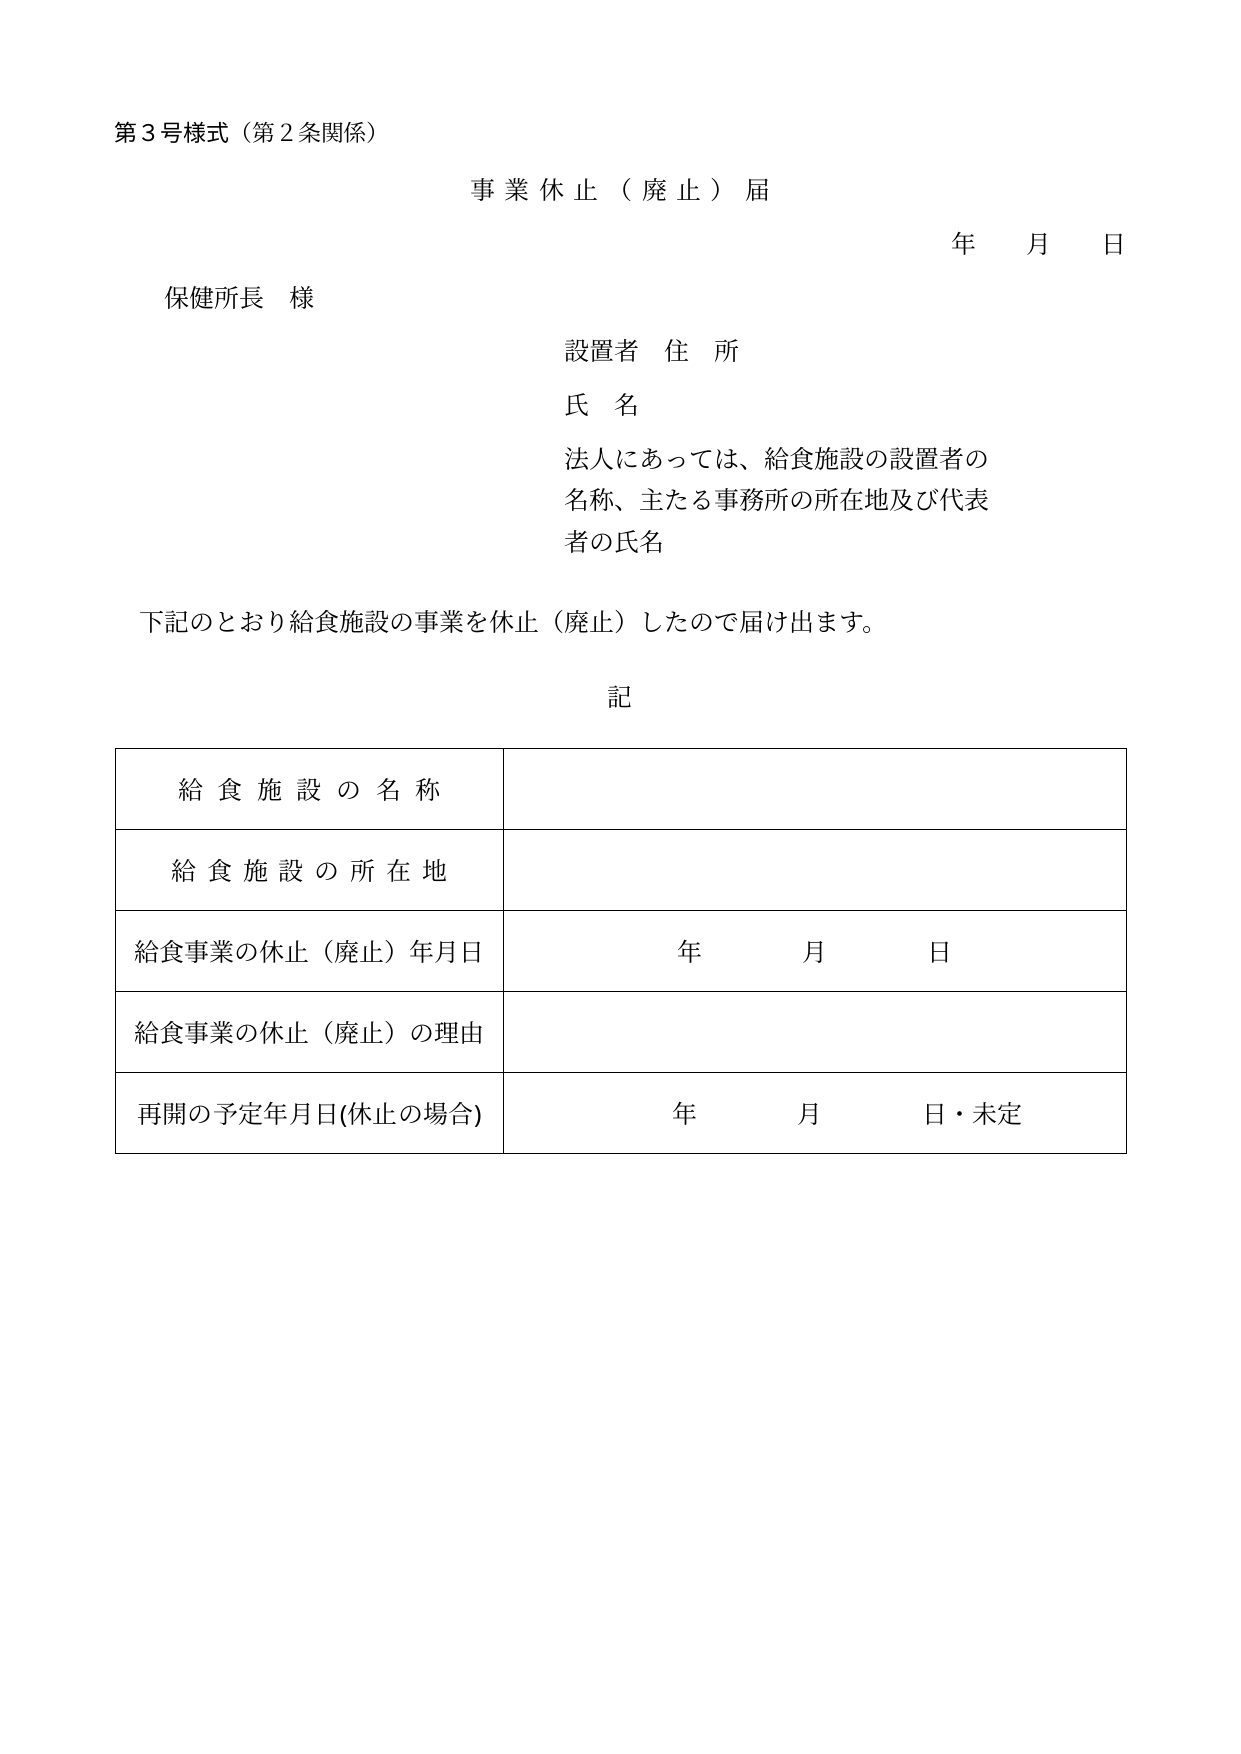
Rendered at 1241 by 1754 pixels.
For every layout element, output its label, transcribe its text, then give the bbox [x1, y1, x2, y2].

text 法人にあっては、給食施設の設置者の [114, 440, 1126, 476]
table_cell 給食事業の休止（廃止）の理由 [116, 992, 503, 1072]
text 事業休止（廃止）届 [114, 171, 1126, 206]
text 記 [114, 678, 1126, 714]
text 年 月 日 [114, 224, 1126, 260]
table_cell 再開の予定年月日(休止の場合) [116, 1073, 503, 1153]
table_cell 年 月 日・未定 [504, 1073, 1126, 1153]
text 設置者 住 所 [114, 332, 1126, 368]
table_cell 年 月 日 [504, 911, 1126, 991]
text 保健所長 様 [114, 278, 1126, 314]
text 第３号様式（第２条関係） [114, 114, 1126, 148]
table_header [504, 749, 1126, 829]
table_cell 給食事業の休止（廃止）年月日 [116, 911, 503, 991]
table_cell 給食施設の所在地 [116, 830, 503, 910]
text 名称、主たる事務所の所在地及び代表 [114, 481, 1126, 517]
table_header 給食施設の名称 [116, 749, 503, 829]
table_cell [504, 992, 1126, 1072]
text 下記のとおり給食施設の事業を休止（廃止）したので届け出ます。 [114, 603, 1126, 639]
text 者の氏名 [114, 522, 1126, 558]
table_cell [504, 830, 1126, 910]
text 氏 名 [114, 386, 1126, 422]
